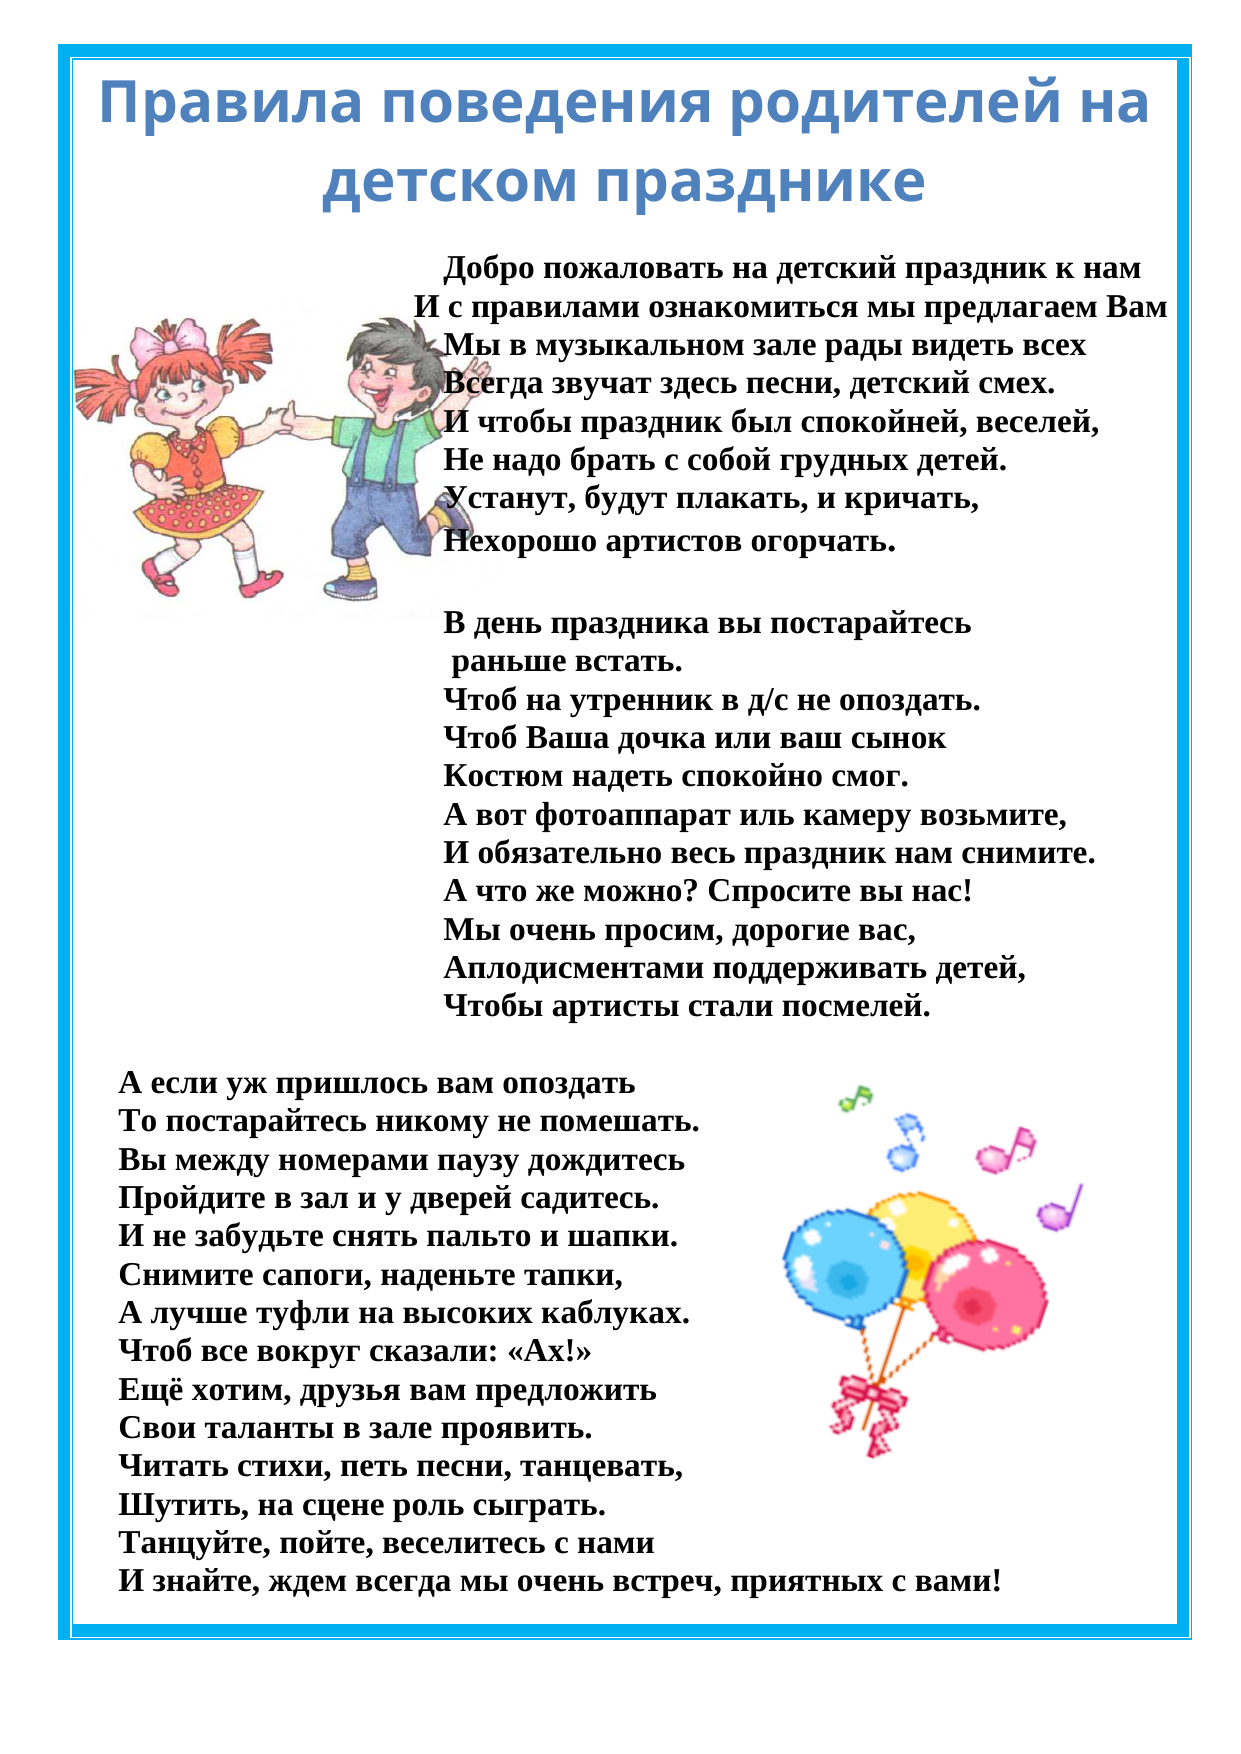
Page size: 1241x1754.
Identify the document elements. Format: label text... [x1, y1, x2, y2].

picture [733, 1070, 1097, 1494]
table_header Правила поведения родителей на детском празднике Добро пожаловать на детский праздник к нам И с правилами ознакомиться мы предлагаем Вам Мы в музыкальном зале рады видеть всех Всегда звучат здесь песни, детский смех. И чтобы праздник был спокойней, веселей, Не надо брать с собой грудных детей. Устанут, будут плакать, и кричать, Нехорошо артистов огорчать. В день праздника вы постарайтесь раньше встать. Чтоб на утренник в д/с не опоздать. Чтоб Ваша дочка или ваш сынок Костюм надеть спокойно смог. А вот фотоаппарат иль камеру возьмите, И обязательно весь праздник нам снимите. А что же можно? Спросите вы нас! Мы очень просим, дорогие вас, Аплодисментами поддерживать детей, Чтобы артисты стали посмелей. А если уж пришлось вам опоздать То постарайтесь никому не помешать. Вы между номерами паузу дождитесь Пройдите в зал и у дверей садитесь. И не забудьте снять пальто и шапки. Снимите сапоги, наденьте тапки, А лучше туфли на высоких каблуках. Чтоб все вокруг сказали: «Ах!» Ещё хотим, друзья вам предложить Свои таланты в зале проявить. Читать стихи, петь песни, танцевать, Шутить, на сцене роль сыграть. Танцуйте, пойте, веселитесь с нами И знайте, ждем всегда мы очень встреч, приятных с вами! [73, 60, 1177, 1624]
